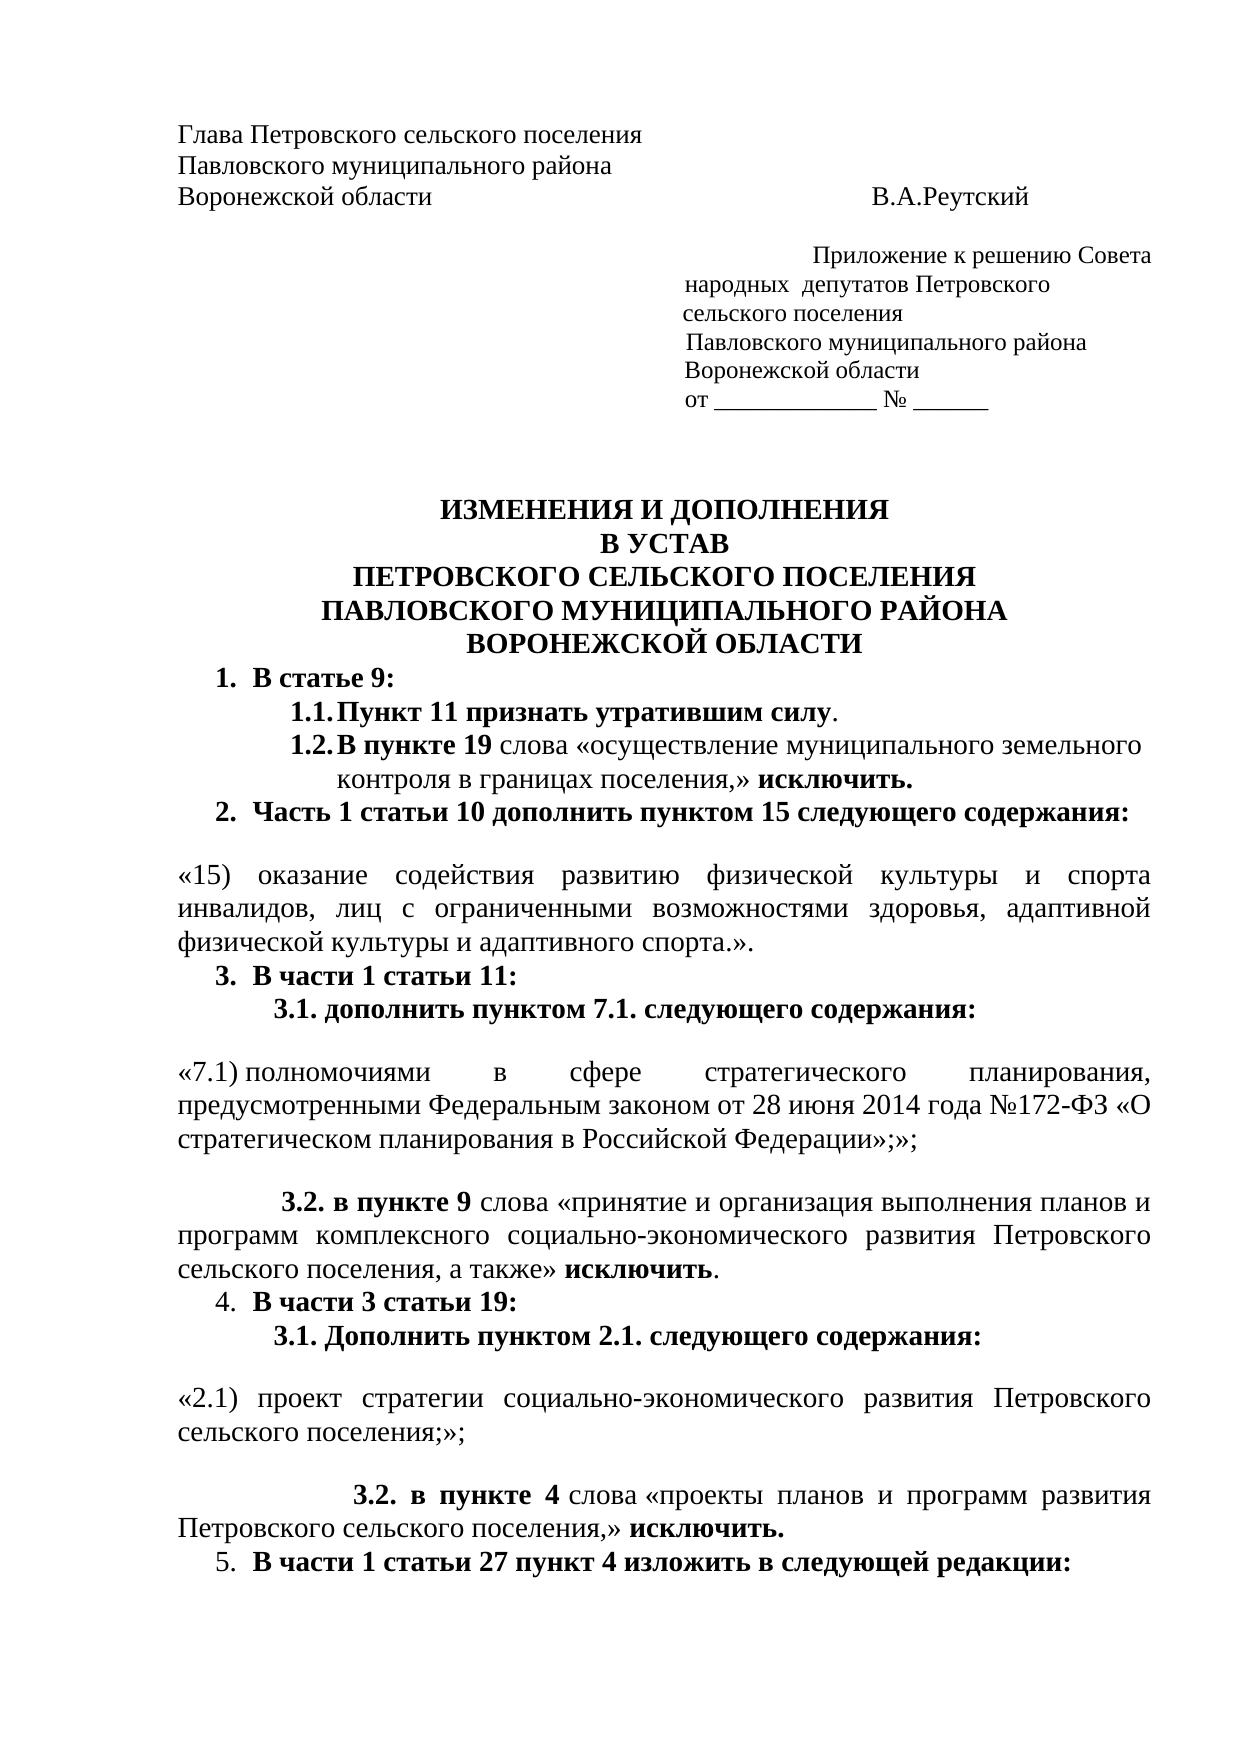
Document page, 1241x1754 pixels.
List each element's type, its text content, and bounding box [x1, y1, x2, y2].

text 3.2. в пункте 4 слова «проекты планов и программ развития Петровского сельского поселения,» исключить. [177, 1477, 1152, 1544]
text «2.1) проект стратегии социально-экономического развития Петровского сельского поселения;»; [177, 1381, 1152, 1448]
text В УСТАВ [177, 526, 1152, 559]
text Воронежской области В.А.Реутский [177, 180, 1152, 212]
text «7.1) полномочиями в сфере стратегического планирования, предусмотренными Федеральным законом от 28 июня 2014 года №172-ФЗ «О стратегическом планирования в Российской Федерации»;»; [177, 1054, 1152, 1154]
text от _____________ № ______ [177, 384, 1152, 413]
text ВОРОНЕЖСКОЙ ОБЛАСТИ [177, 627, 1152, 660]
list В статье 9: [215, 660, 1152, 694]
text 3.1. Дополнить пунктом 2.1. следующего содержания: [273, 1318, 1152, 1351]
text «15) оказание содействия развитию физической культуры и спорта инвалидов, лиц с ограниченными возможностями здоровья, адаптивной физической культуры и адаптивного спорта.». [177, 857, 1152, 958]
text Глава Петровского сельского поселения [177, 118, 1152, 149]
list Пункт 11 признать утратившим силу. [290, 694, 1152, 727]
text ПЕТРОВСКОГО СЕЛЬСКОГО ПОСЕЛЕНИЯ [177, 559, 1152, 593]
text народных депутатов Петровского [177, 269, 1152, 298]
text сельского поселения [177, 298, 1152, 327]
list В части 1 статьи 27 пункт 4 изложить в следующей редакции: [215, 1544, 1152, 1577]
list В пункте 19 слова «осуществление муниципального земельного контроля в границах поселения,» исключить. [290, 727, 1152, 794]
text Воронежской области [177, 355, 1152, 384]
list В части 1 статьи 11: [215, 958, 1152, 991]
text 3.2. в пункте 9 слова «принятие и организация выполнения планов и программ комплексного социально-экономического развития Петровского сельского поселения, а также» исключить. [177, 1184, 1152, 1284]
list В части 3 статьи 19: [215, 1284, 1152, 1318]
text ПАВЛОВСКОГО МУНИЦИПАЛЬНОГО РАЙОНА [177, 593, 1152, 627]
text Павловского муниципального района [177, 149, 1152, 180]
text Павловского муниципального района [177, 327, 1152, 355]
text ИЗМЕНЕНИЯ И ДОПОЛНЕНИЯ [177, 492, 1152, 526]
text 3.1. дополнить пунктом 7.1. следующего содержания: [273, 991, 1152, 1025]
text Приложение к решению Совета [177, 240, 1152, 269]
list Часть 1 статьи 10 дополнить пунктом 15 следующего содержания: [215, 794, 1152, 828]
